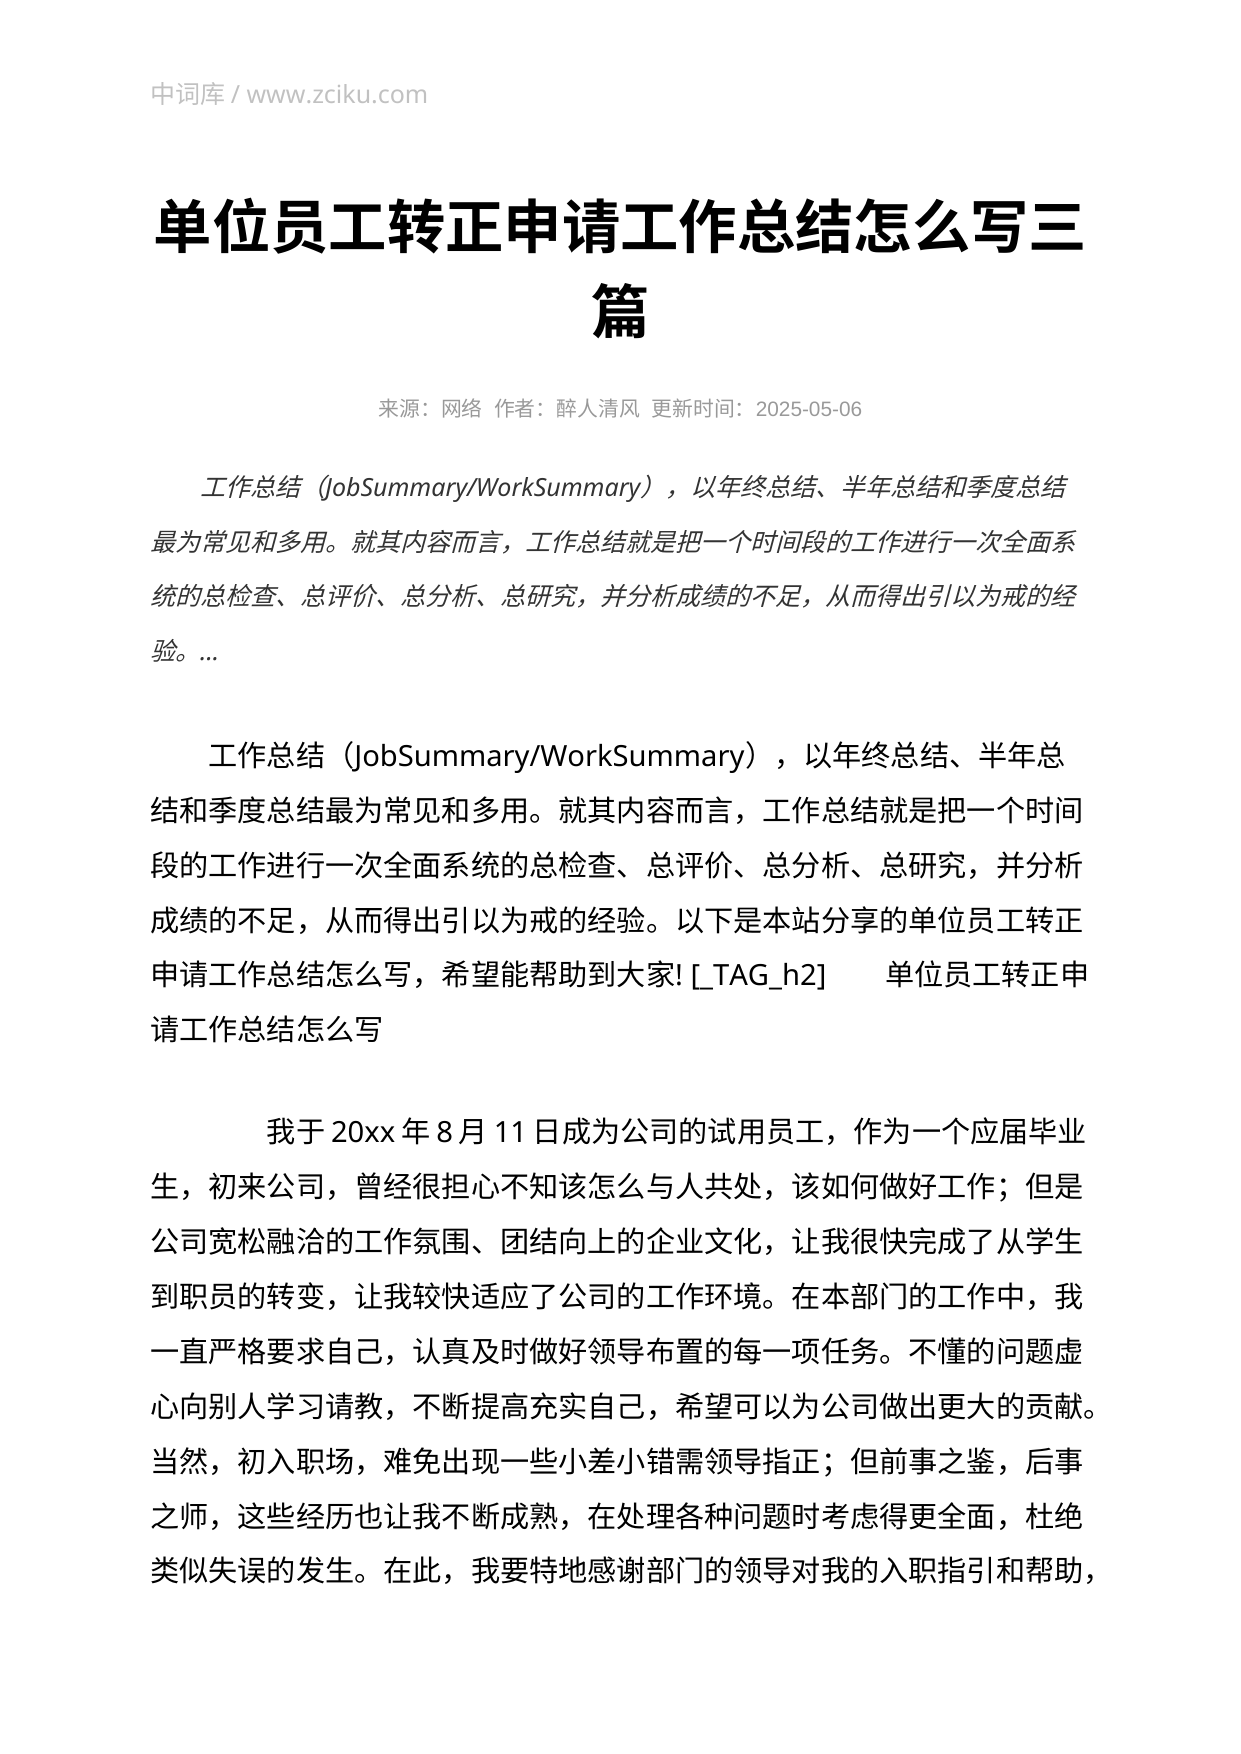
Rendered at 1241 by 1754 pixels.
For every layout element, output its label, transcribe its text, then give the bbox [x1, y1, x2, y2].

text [150, 1109, 1090, 1590]
subtitle 单位员工转正申请工作总结怎么写三篇 [150, 181, 1090, 350]
text 工作总结（JobSummary/WorkSummary），以年终总结、半年总结和季度总结最为常见和多用。就其内容而言，工作总结就是把一个时间段的工作进行一次全面系统的总检查、总评价、总分析、总研究，并分析成绩的不足，从而得出引以为戒的经验。... [150, 468, 1090, 667]
text 工作总结（JobSummary/WorkSummary），以年终总结、半年总结和季度总结最为常见和多用。就其内容而言，工作总结就是把一个时间段的工作进行一次全面系统的总检查、总评价、总分析、总研究，并分析成绩的不足，从而得出引以为戒的经验。以下是本站分享的单位员工转正申请工作总结怎么写，希望能帮助到大家! [_TAG_h2] 单位员工转正申请工作总结怎么写 [150, 732, 1090, 1049]
text 来源：网络 作者：醉人清风 更新时间：2025-05-06 [150, 397, 1090, 421]
